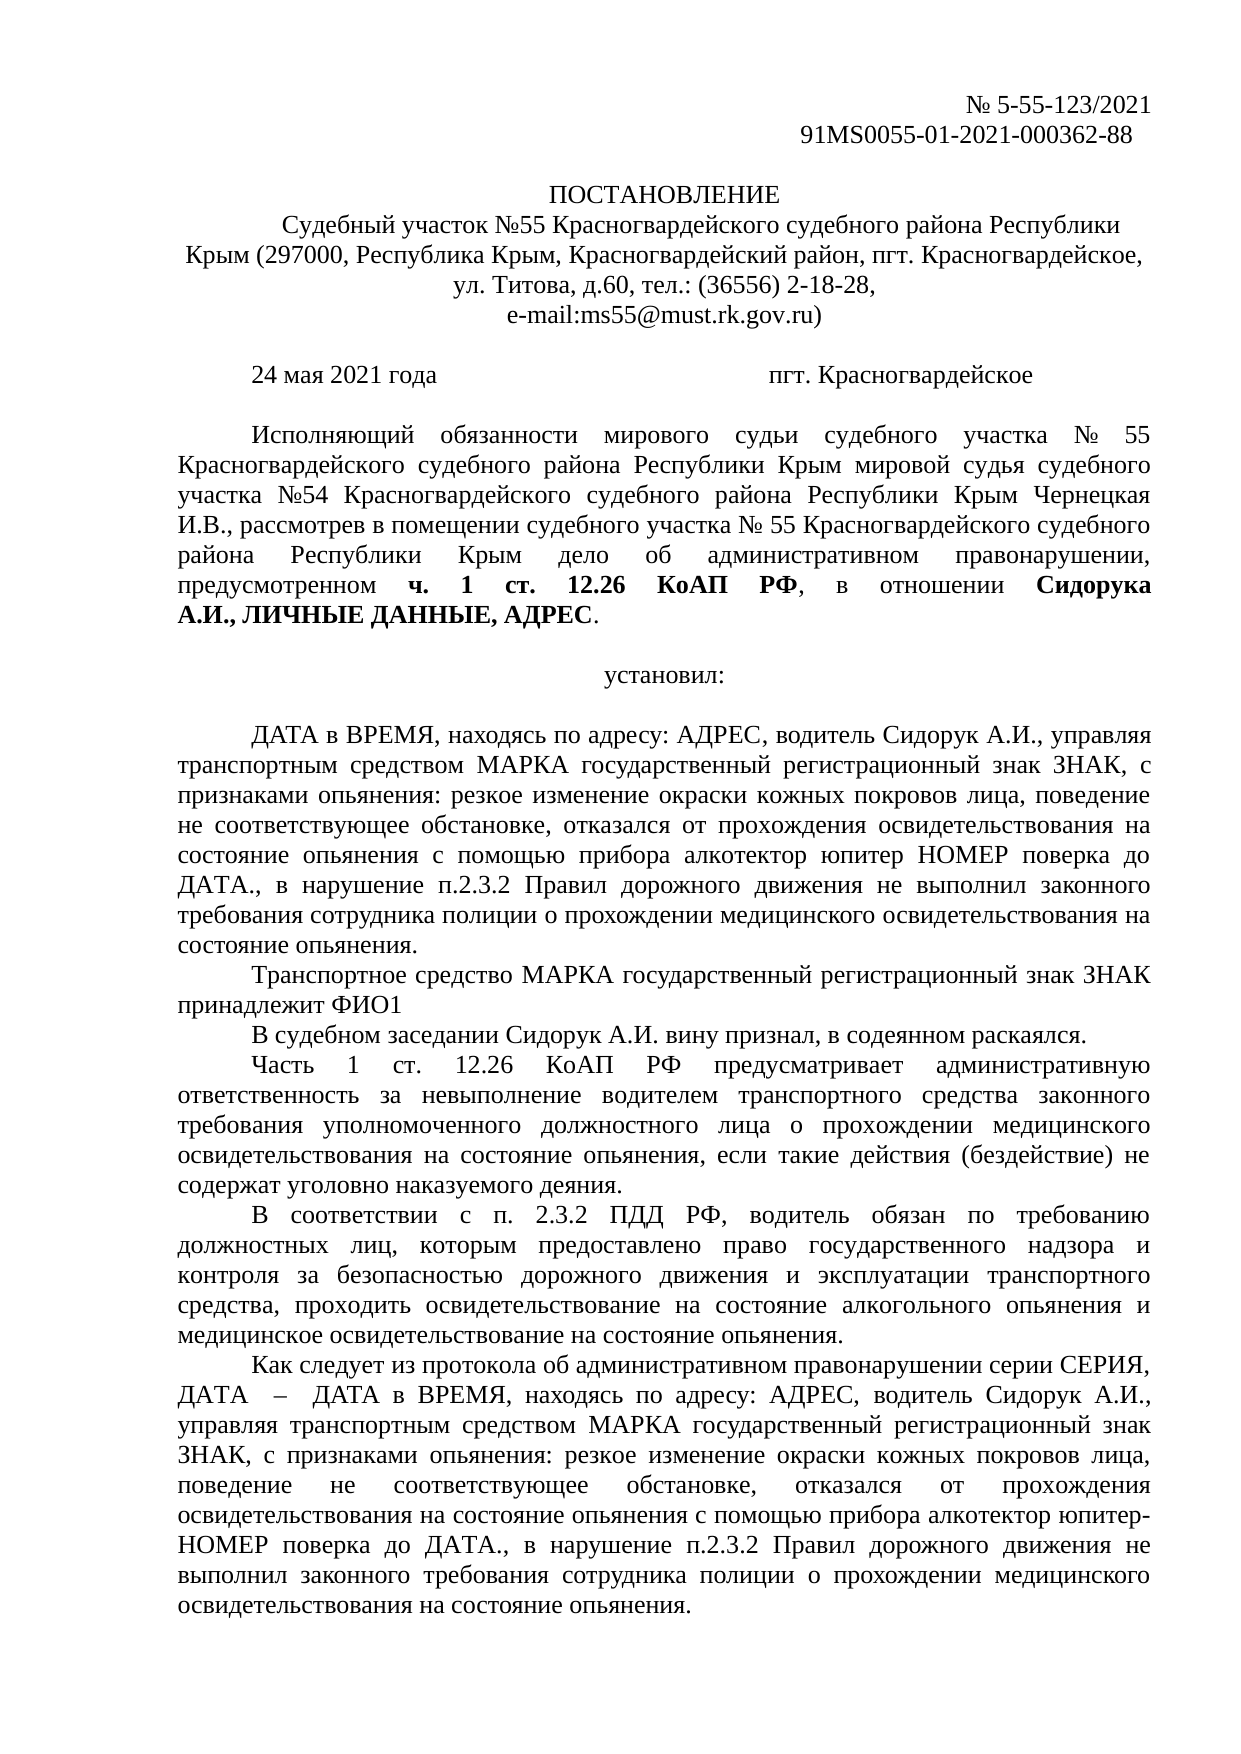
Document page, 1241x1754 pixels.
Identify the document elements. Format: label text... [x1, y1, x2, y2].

text Транспортное средство МАРКА государственный регистрационный знак ЗНАК принадлежит ФИО1 [177, 959, 1152, 1019]
text установил: [177, 659, 1152, 689]
text Как следует из протокола об административном правонарушении серии СЕРИЯ, ДАТА – ДАТА в ВРЕМЯ, находясь по адресу: АДРЕС, водитель Сидорук А.И., управляя транспортным средством МАРКА государственный регистрационный знак ЗНАК, с признаками опьянения: резкое изменение окраски кожных покровов лица, поведение не соответствующее обстановке, отказался от прохождения освидетельствования на состояние опьянения с помощью прибора алкотектор юпитер-НОМЕР поверка до ДАТА., в нарушение п.2.3.2 Правил дорожного движения не выполнил законного требования сотрудника полиции о прохождении медицинского освидетельствования на состояние опьянения. [177, 1349, 1152, 1619]
text В судебном заседании Сидорук А.И. вину признал, в содеянном раскаялся. [177, 1019, 1152, 1049]
text 24 мая 2021 года пгт. Красногвардейское [177, 359, 1152, 389]
text В соответствии с п. 2.3.2 ПДД РФ, водитель обязан по требованию должностных лиц, которым предоставлено право государственного надзора и контроля за безопасностью дорожного движения и эксплуатации транспортного средства, проходить освидетельствование на состояние алкогольного опьянения и медицинское освидетельствование на состояние опьянения. [177, 1199, 1152, 1349]
text 91MS0055-01-2021-000362-88 [177, 119, 1152, 149]
text ДАТА в ВРЕМЯ, находясь по адресу: АДРЕС, водитель Сидорук А.И., управляя транспортным средством МАРКА государственный регистрационный знак ЗНАК, с признаками опьянения: резкое изменение окраски кожных покровов лица, поведение не соответствующее обстановке, отказался от прохождения освидетельствования на состояние опьянения с помощью прибора алкотектор юпитер НОМЕР поверка до ДАТА., в нарушение п.2.3.2 Правил дорожного движения не выполнил законного требования сотрудника полиции о прохождении медицинского освидетельствования на состояние опьянения. [177, 719, 1152, 959]
text е-mail:ms55@must.rk.gov.ru) [177, 299, 1152, 329]
text ПОСТАНОВЛЕНИЕ [177, 179, 1152, 209]
text Исполняющий обязанности мирового судьи судебного участка № 55 Красногвардейского судебного района Республики Крым мировой судья судебного участка №54 Красногвардейского судебного района Республики Крым Чернецкая И.В., рассмотрев в помещении судебного участка № 55 Красногвардейского судебного района Республики Крым дело об административном правонарушении, предусмотренном ч. 1 ст. 12.26 КоАП РФ, в отношении Сидорука А.И., ЛИЧНЫЕ ДАННЫЕ, АДРЕС. [177, 419, 1152, 629]
text Судебный участок №55 Красногвардейского судебного района Республики Крым (297000, Республика Крым, Красногвардейский район, пгт. Красногвардейское, ул. Титова, д.60, тел.: (36556) 2-18-28, [177, 209, 1152, 299]
text Часть 1 ст. 12.26 КоАП РФ предусматривает административную ответственность за невыполнение водителем транспортного средства законного требования уполномоченного должностного лица о прохождении медицинского освидетельствования на состояние опьянения, если такие действия (бездействие) не содержат уголовно наказуемого деяния. [177, 1049, 1152, 1199]
text № 5-55-123/2021 [177, 89, 1152, 119]
